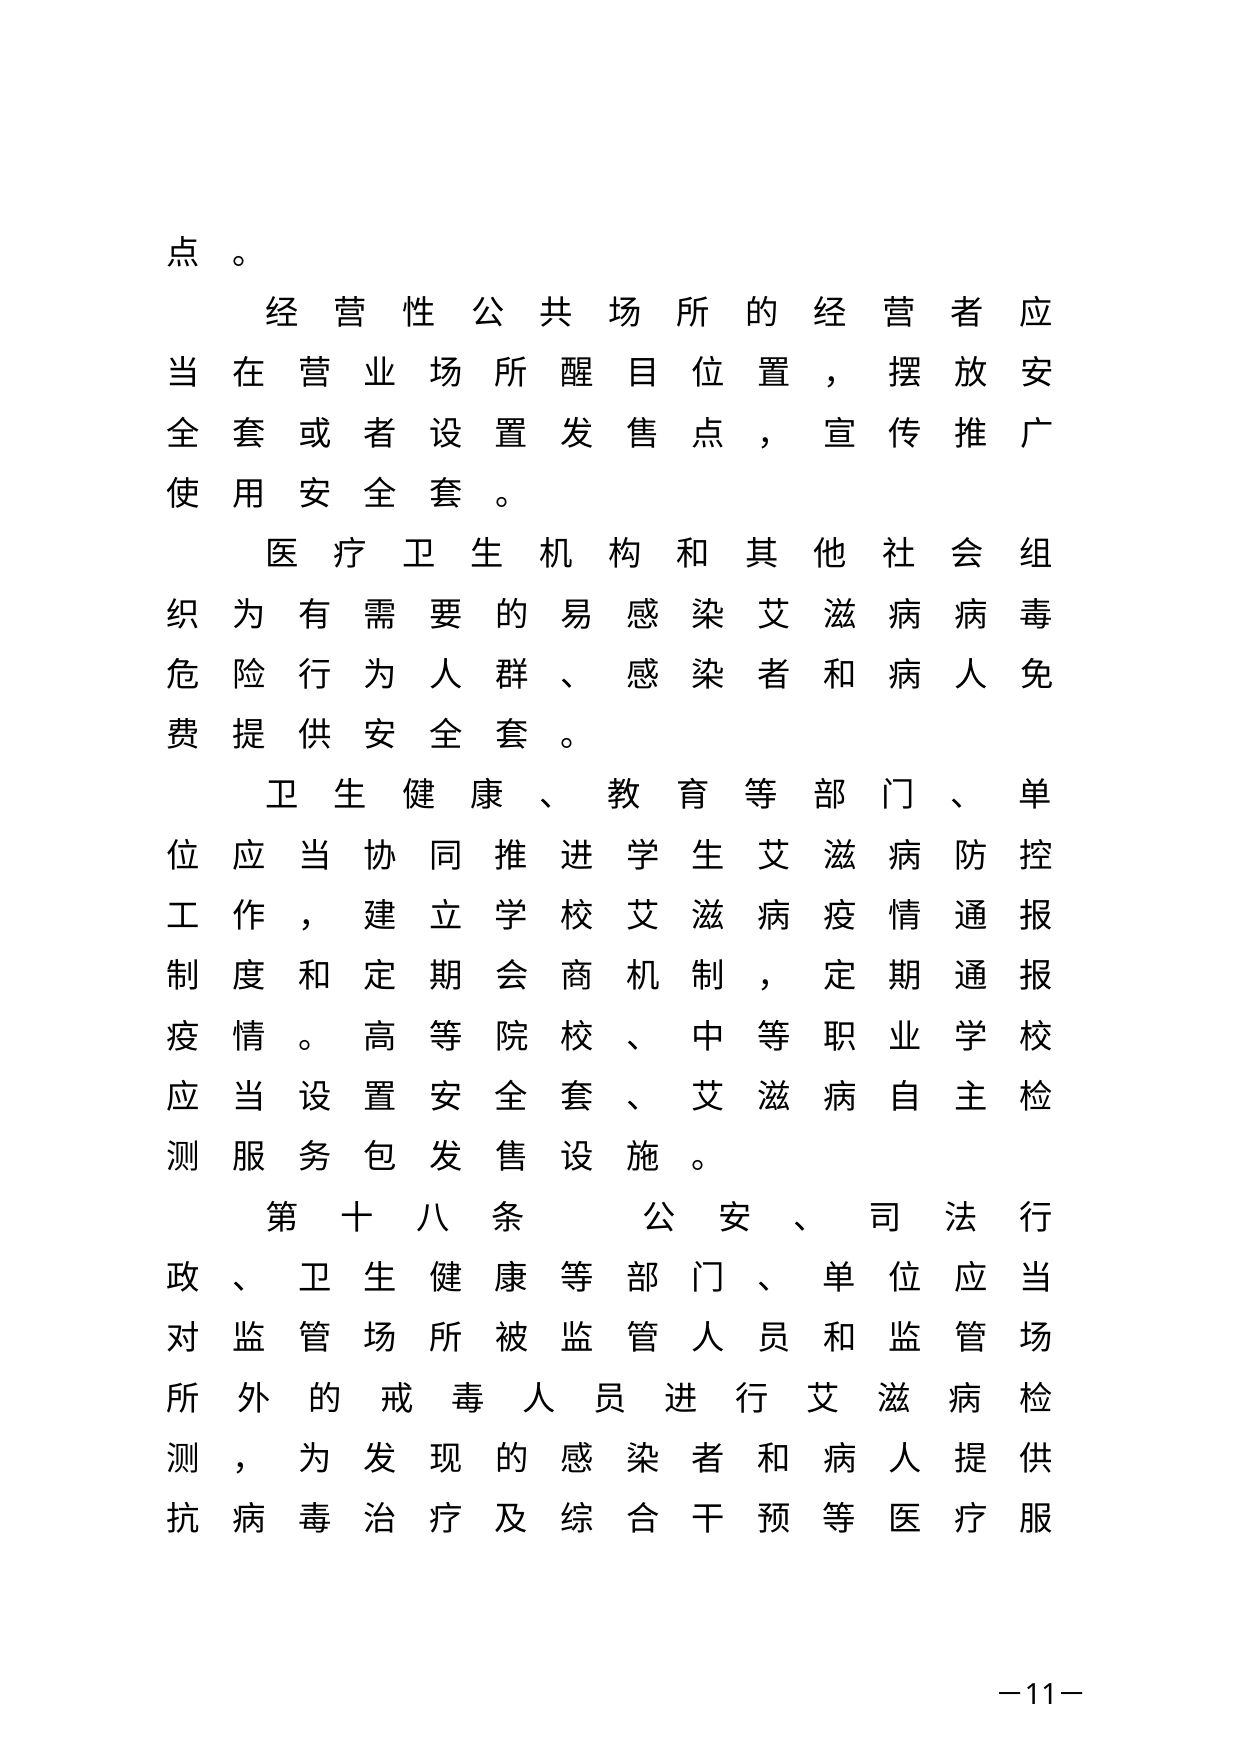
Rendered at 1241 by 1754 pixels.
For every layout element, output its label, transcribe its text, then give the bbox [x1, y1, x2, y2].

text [167, 1184, 1085, 1546]
text 医疗卫生机构和其他社会组织为有需要的易感染艾滋病病毒危险行为人群、感染者和病人免费提供安全套。 [167, 521, 1085, 762]
text 卫生健康、教育等部门、单位应当协同推进学生艾滋病防控工作，建立学校艾滋病疫情通报制度和定期会商机制，定期通报疫情。高等院校、中等职业学校应当设置安全套、艾滋病自主检测服务包发售设施。 [167, 762, 1085, 1184]
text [167, 219, 1085, 280]
text 经营性公共场所的经营者应当在营业场所醒目位置，摆放安全套或者设置发售点，宣传推广使用安全套。 [167, 280, 1085, 521]
